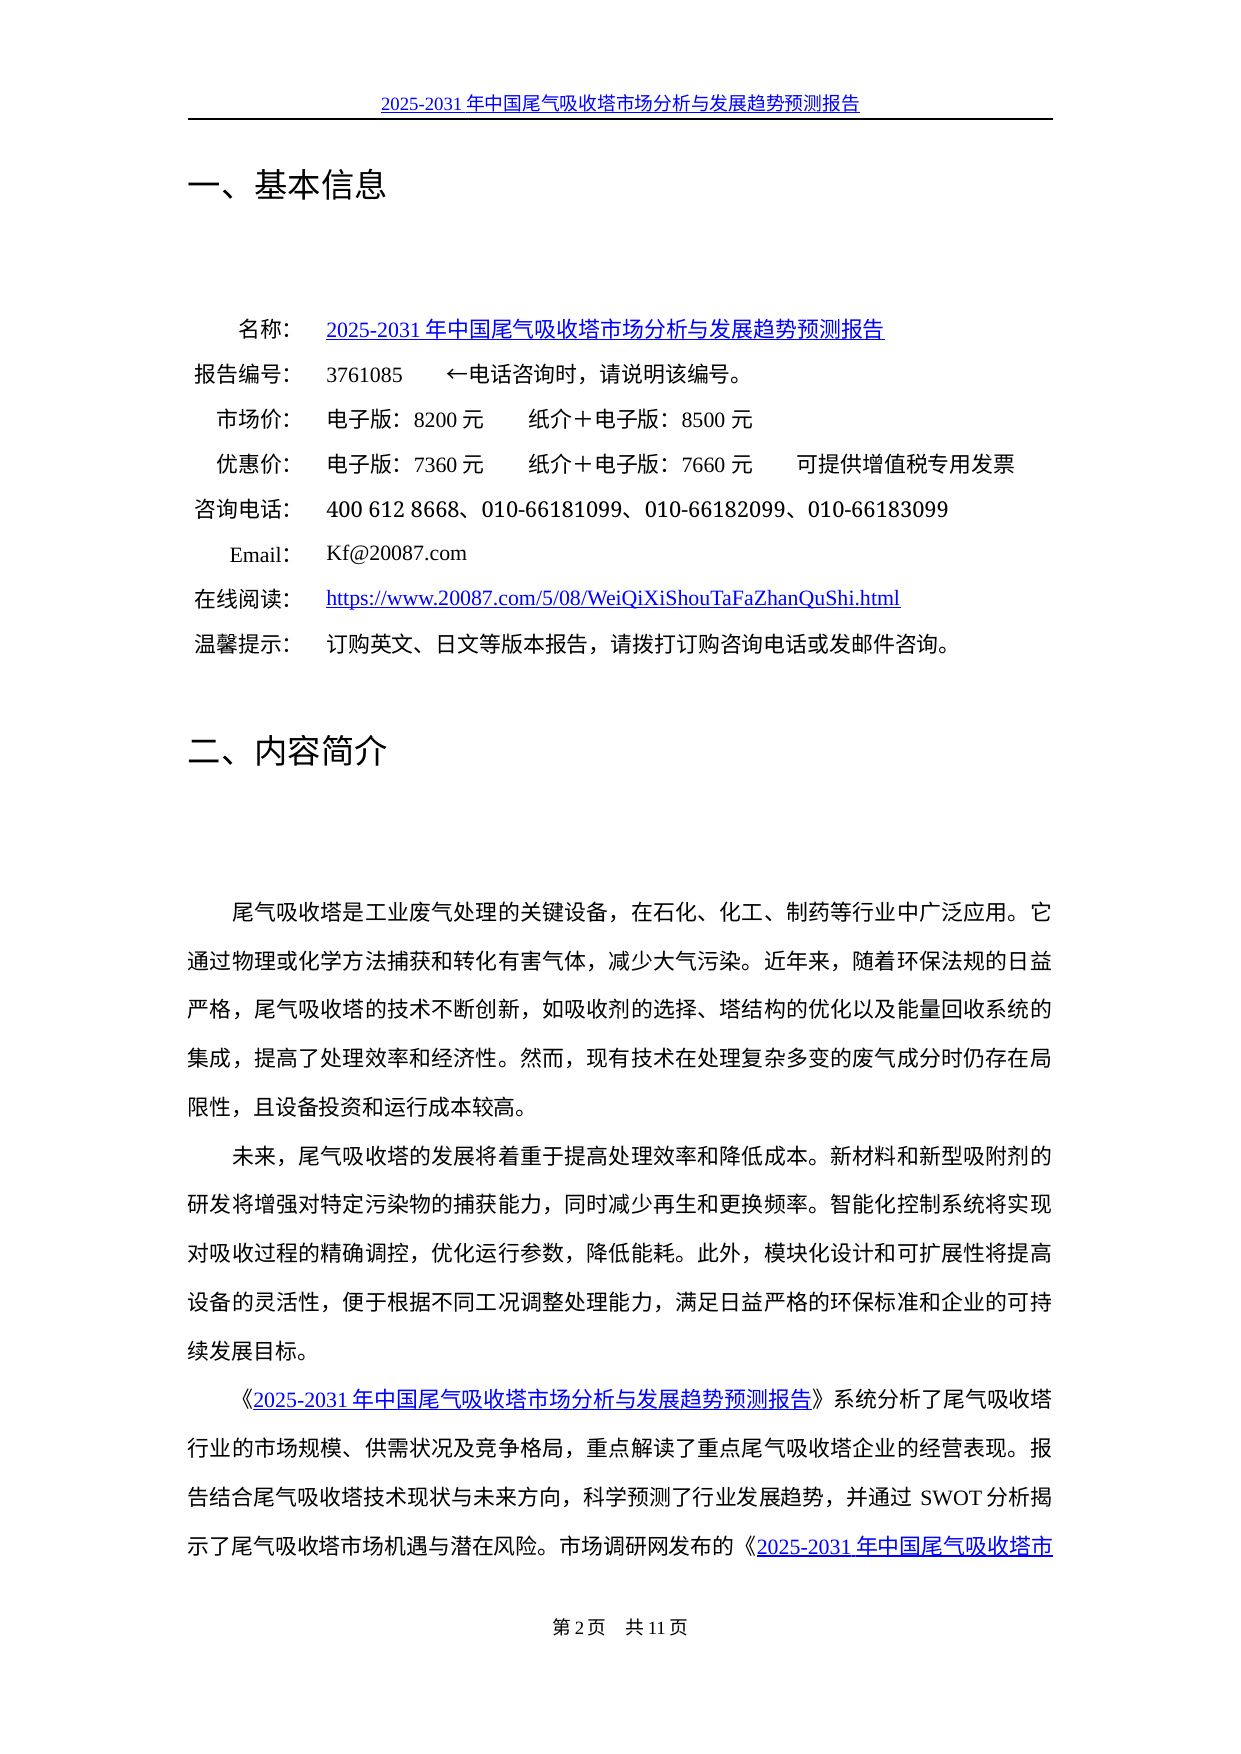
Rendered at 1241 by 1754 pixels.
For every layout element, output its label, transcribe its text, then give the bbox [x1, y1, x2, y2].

table_cell Kf@20087.com [315, 537, 1073, 582]
table_cell 温馨提示： [167, 627, 315, 672]
table_cell 优惠价： [167, 447, 315, 492]
table_cell [315, 582, 1073, 627]
table_cell 400 612 8668、010-66181099、010-66182099、010-66183099 [315, 492, 1073, 537]
table_cell 电子版：7360 元 纸介＋电子版：7660 元 可提供增值税专用发票 [315, 447, 1073, 492]
table_cell 订购英文、日文等版本报告，请拨打订购咨询电话或发邮件咨询。 [315, 627, 1073, 672]
table_cell 报告编号： [167, 357, 315, 402]
title 二、内容简介 [187, 717, 1053, 782]
table_cell 在线阅读： [167, 582, 315, 627]
title 一、基本信息 [187, 150, 1053, 215]
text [187, 894, 1053, 1561]
table_cell 市场价： [167, 402, 315, 447]
table_header 2025-2031年中国尾气吸收塔市场分析与发展趋势预测报告 [315, 312, 1073, 357]
table_header 名称： [167, 312, 315, 357]
table_cell 电子版：8200 元 纸介＋电子版：8500 元 [315, 402, 1073, 447]
table_cell Email： [167, 537, 315, 582]
table_cell 3761085 ←电话咨询时，请说明该编号。 [315, 357, 1073, 402]
table_cell 咨询电话： [167, 492, 315, 537]
